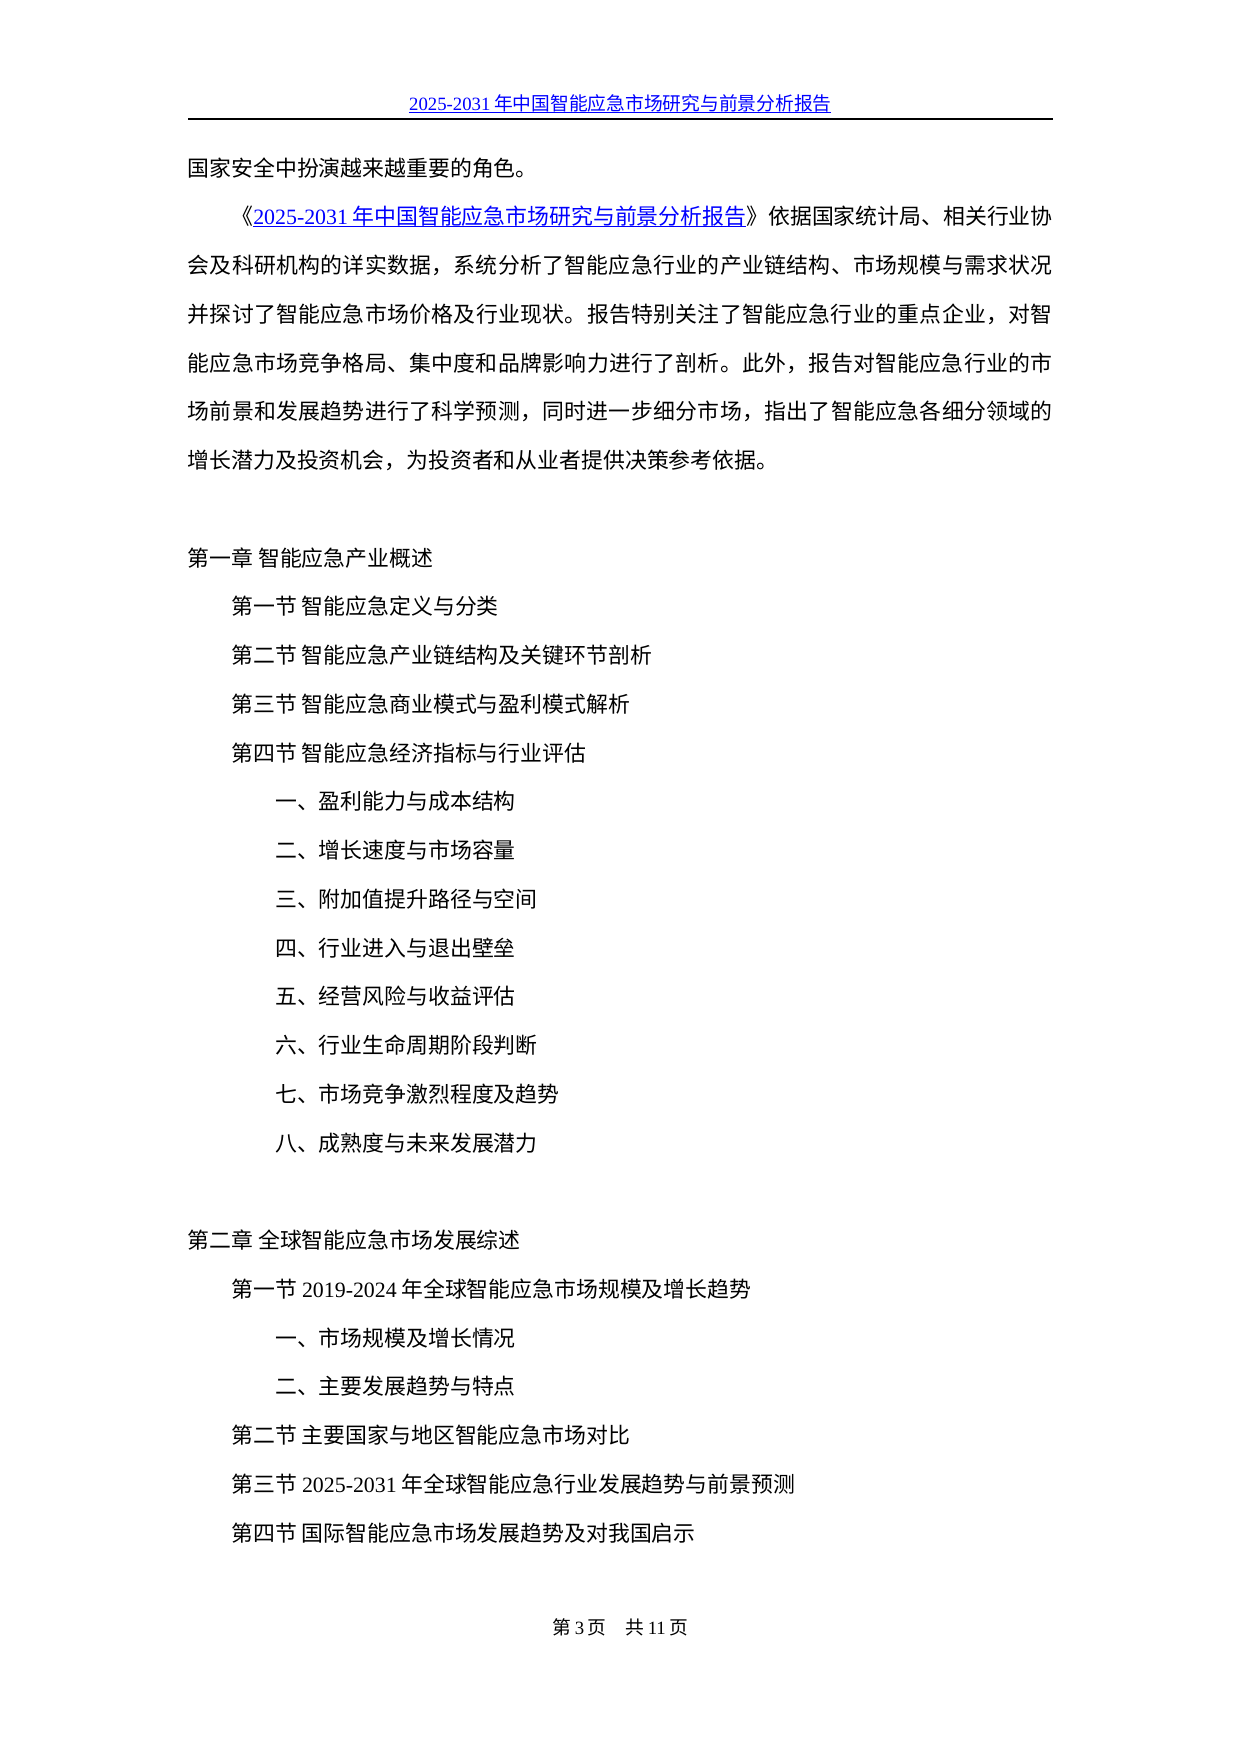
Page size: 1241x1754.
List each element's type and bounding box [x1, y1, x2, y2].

text [187, 150, 1053, 1548]
